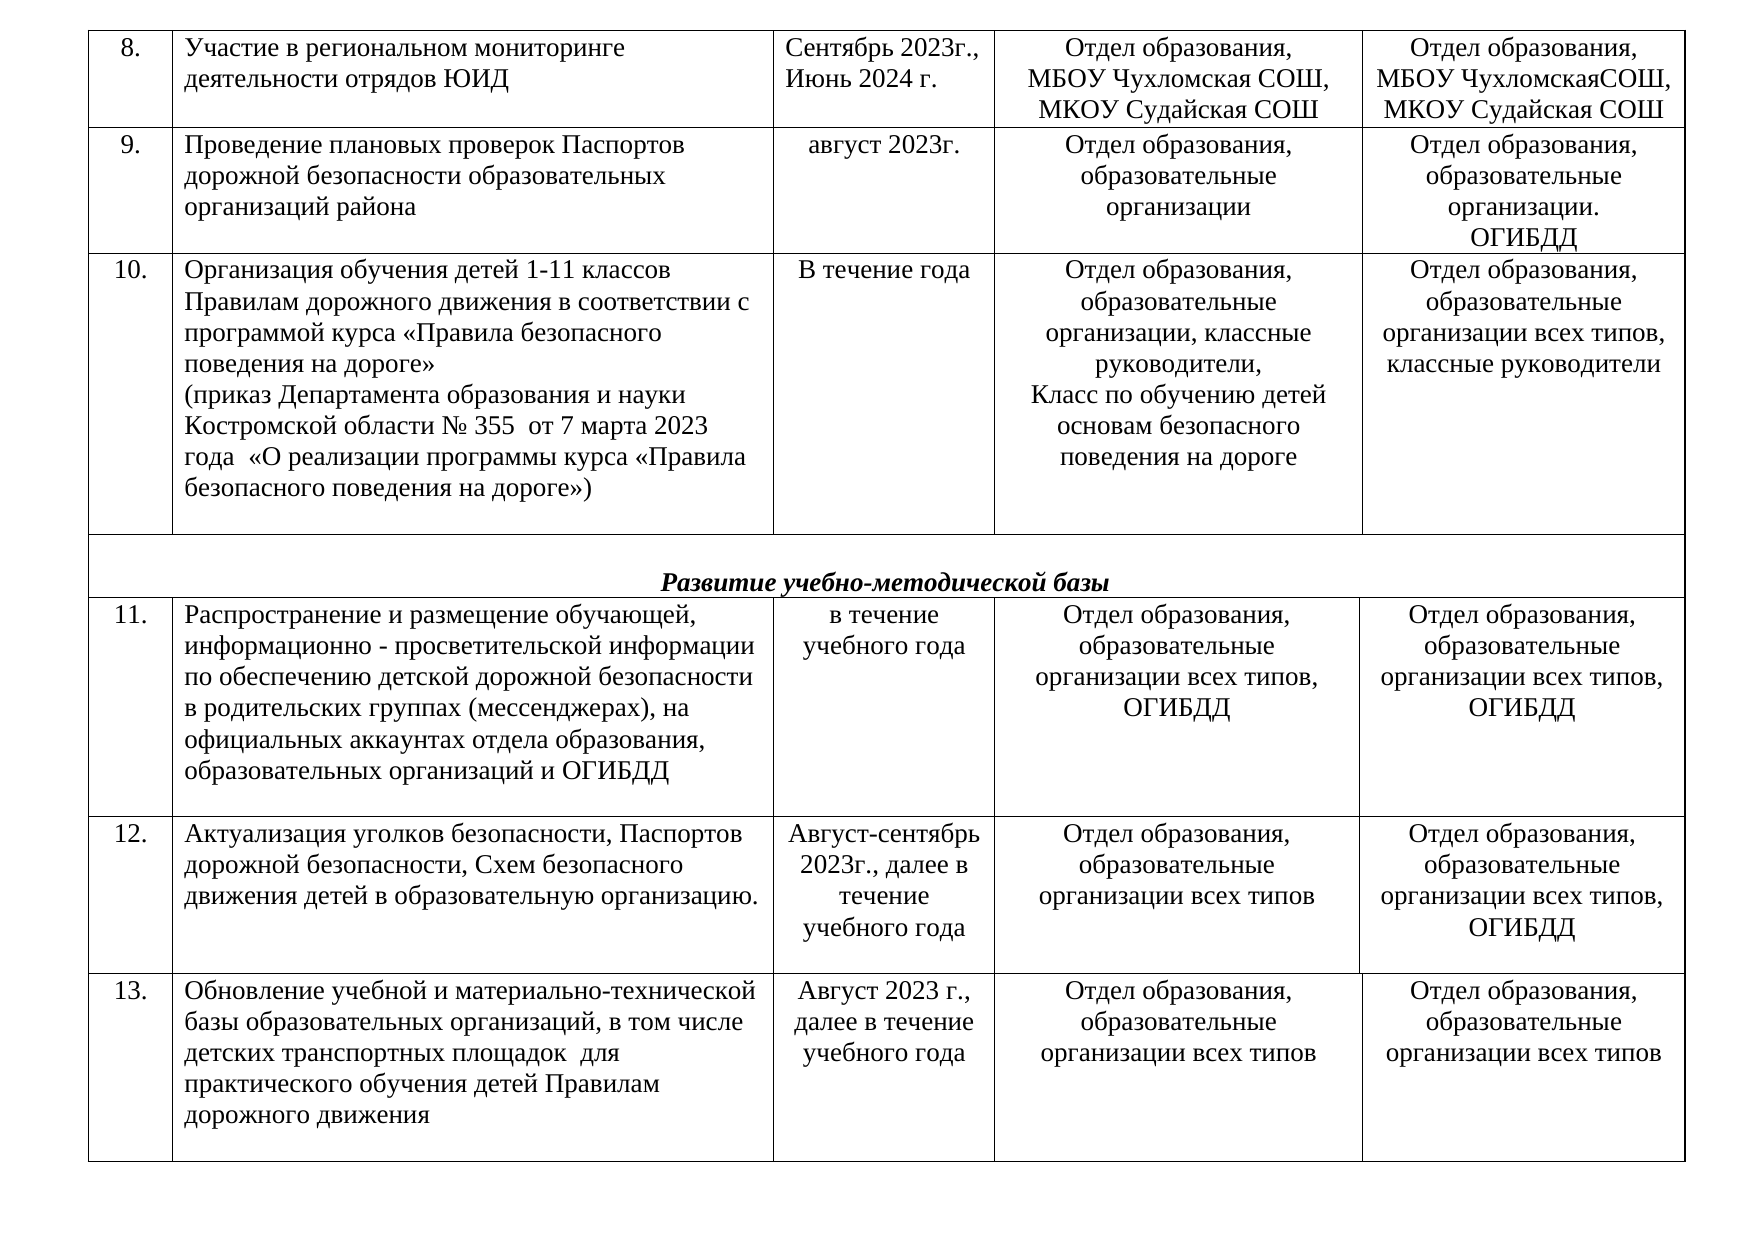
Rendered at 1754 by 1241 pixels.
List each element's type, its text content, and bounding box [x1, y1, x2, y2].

table_cell 8. [89, 31, 172, 127]
table_cell Отдел образования, образовательные организации всех типов [1363, 974, 1684, 1161]
table_cell Распространение и размещение обучающей, информационно - просветительской информации по обеспечению детской дорожной безопасности в родительских группах (мессенджерах), на официальных аккаунтах отдела образования, образовательных организаций и ОГИБДД [173, 598, 773, 816]
table_cell Отдел образования, образовательные организации всех типов [995, 974, 1362, 1161]
table_cell В течение года [774, 254, 994, 534]
table_cell Август 2023 г., далее в течение учебного года [774, 974, 994, 1161]
table_cell Отдел образования, образовательные организации всех типов, ОГИБДД [995, 598, 1359, 816]
table_cell 11. [89, 598, 172, 816]
table_cell Отдел образования, образовательные организации всех типов, ОГИБДД [1360, 817, 1684, 973]
table_cell Отдел образования, МБОУ ЧухломскаяСОШ, МКОУ Судайская СОШ [1363, 31, 1684, 127]
table_cell в течение учебного года [774, 598, 994, 816]
table_cell 13. [89, 974, 172, 1161]
table_cell август 2023г. [774, 128, 994, 252]
table_cell Отдел образования, образовательные организации, классные руководители, Класс по обучению детей основам безопасного поведения на дороге [995, 254, 1362, 534]
table_cell 9. [89, 128, 172, 252]
table_cell Обновление учебной и материально-технической базы образовательных организаций, в том числе детских транспортных площадок для практического обучения детей Правилам дорожного движения [173, 974, 773, 1161]
table_cell Отдел образования, образовательные организации. ОГИБДД [1363, 128, 1684, 252]
table_cell 10. [89, 254, 172, 534]
table_cell Проведение плановых проверок Паспортов дорожной безопасности образовательных организаций района [173, 128, 773, 252]
table_cell Сентябрь 2023г., Июнь 2024 г. [774, 31, 994, 127]
table_cell Отдел образования, образовательные организации [995, 128, 1362, 252]
table_cell Актуализация уголков безопасности, Паспортов дорожной безопасности, Схем безопасного движения детей в образовательную организацию. [173, 817, 773, 973]
table_cell Организация обучения детей 1-11 классов Правилам дорожного движения в соответствии с программой курса «Правила безопасного поведения на дороге» (приказ Департамента образования и науки Костромской области № 355 от 7 марта 2023 года «О реализации программы курса «Правила безопасного поведения на дороге») [173, 254, 773, 534]
table_cell Отдел образования, образовательные организации всех типов, классные руководители [1363, 254, 1684, 534]
table_cell Отдел образования, образовательные организации всех типов [995, 817, 1359, 973]
table_cell Отдел образования, МБОУ Чухломская СОШ, МКОУ Судайская СОШ [995, 31, 1362, 127]
table_cell Отдел образования, образовательные организации всех типов, ОГИБДД [1360, 598, 1684, 816]
table_cell Участие в региональном мониторинге деятельности отрядов ЮИД [173, 31, 773, 127]
table_cell 12. [89, 817, 172, 973]
table_cell Август-сентябрь 2023г., далее в течение учебного года [774, 817, 994, 973]
table_cell Развитие учебно-методической базы [89, 535, 1684, 597]
